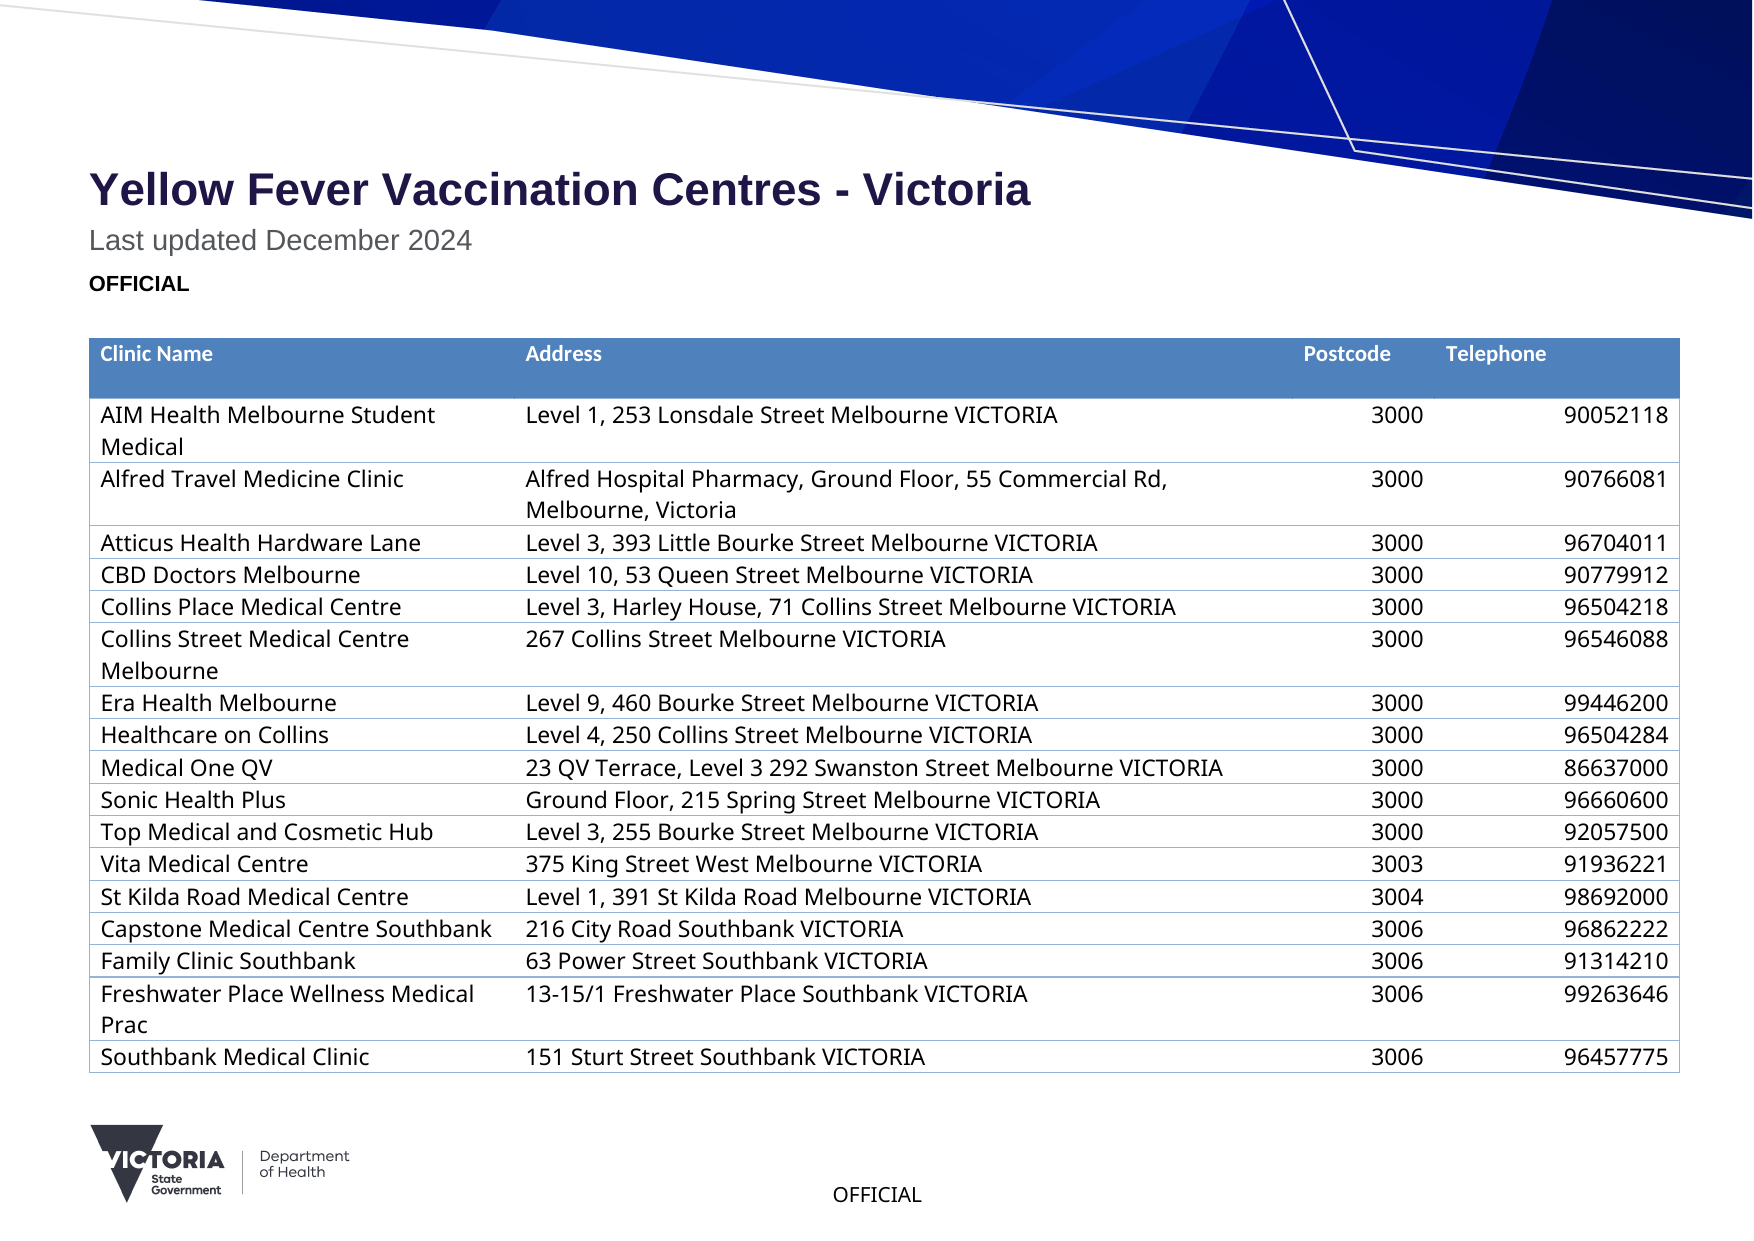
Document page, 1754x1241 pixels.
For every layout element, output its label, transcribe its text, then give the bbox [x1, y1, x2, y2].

table_cell 90052118 [1435, 399, 1679, 462]
table_cell Level 3, 393 Little Bourke Street Melbourne VICTORIA [514, 526, 1292, 558]
table_cell Ground Floor, 215 Spring Street Melbourne VICTORIA [514, 784, 1292, 815]
table_cell Level 10, 53 Queen Street Melbourne VICTORIA [514, 559, 1292, 590]
table_cell Healthcare on Collins [90, 719, 514, 750]
table_cell 3006 [1292, 1041, 1434, 1072]
table_cell Collins Place Medical Centre [90, 591, 514, 622]
table_cell CBD Doctors Melbourne [90, 559, 514, 590]
table_cell Collins Street Medical Centre Melbourne [90, 623, 514, 686]
table_header Yellow Fever Vaccination Centres - Victoria [89, 162, 1329, 223]
table_cell Vita Medical Centre [90, 848, 514, 879]
picture [0, 0, 1753, 223]
table_cell 3000 [1292, 399, 1434, 462]
table_cell St Kilda Road Medical Centre [90, 881, 514, 912]
table_cell 3000 [1292, 816, 1434, 847]
table_cell 96457775 [1435, 1041, 1679, 1072]
table_cell 92057500 [1435, 816, 1679, 847]
table_cell 91314210 [1435, 945, 1679, 976]
table_header Postcode [1293, 339, 1434, 398]
table_cell 91936221 [1435, 848, 1679, 879]
table_cell Top Medical and Cosmetic Hub [90, 816, 514, 847]
table_cell Level 1, 253 Lonsdale Street Melbourne VICTORIA [514, 399, 1292, 462]
table_cell 3000 [1292, 623, 1434, 686]
table_header Clinic Name [90, 339, 514, 398]
table_cell 96660600 [1435, 784, 1679, 815]
table_cell 13-15/1 Freshwater Place Southbank VICTORIA [514, 978, 1292, 1040]
table_cell Medical One QV [90, 751, 514, 783]
table_cell 86637000 [1435, 751, 1679, 783]
table_cell Level 3, Harley House, 71 Collins Street Melbourne VICTORIA [514, 591, 1292, 622]
table_cell 3004 [1292, 881, 1434, 912]
table_cell Southbank Medical Clinic [90, 1041, 514, 1072]
table_cell 99263646 [1435, 978, 1679, 1040]
table_cell 3000 [1292, 719, 1434, 750]
table_cell 3000 [1292, 526, 1434, 558]
table_cell 375 King Street West Melbourne VICTORIA [514, 848, 1292, 879]
table_cell 63 Power Street Southbank VICTORIA [514, 945, 1292, 976]
table_header Telephone [1435, 339, 1679, 398]
table_cell 96704011 [1435, 526, 1679, 558]
table_cell 3000 [1292, 751, 1434, 783]
table_cell AIM Health Melbourne Student Medical [90, 399, 514, 462]
table_cell Atticus Health Hardware Lane [90, 526, 514, 558]
table_cell 3000 [1292, 591, 1434, 622]
table_cell Sonic Health Plus [90, 784, 514, 815]
table_cell 3000 [1292, 463, 1434, 525]
table_cell 3000 [1292, 784, 1434, 815]
table_cell [89, 267, 1329, 296]
table_cell 90766081 [1435, 463, 1679, 525]
table_cell Level 4, 250 Collins Street Melbourne VICTORIA [514, 719, 1292, 750]
table_cell 3006 [1292, 945, 1434, 976]
table_cell Era Health Melbourne [90, 687, 514, 718]
table_cell 90779912 [1435, 559, 1679, 590]
table_cell 3000 [1292, 687, 1434, 718]
table_cell 96504284 [1435, 719, 1679, 750]
table_cell 96504218 [1435, 591, 1679, 622]
table_cell Family Clinic Southbank [90, 945, 514, 976]
table_cell Last updated December 2024 [89, 223, 1329, 267]
table_cell 267 Collins Street Melbourne VICTORIA [514, 623, 1292, 686]
table_cell 151 Sturt Street Southbank VICTORIA [514, 1041, 1292, 1072]
table_cell Level 1, 391 St Kilda Road Melbourne VICTORIA [514, 881, 1292, 912]
table_cell 96546088 [1435, 623, 1679, 686]
table_cell 3003 [1292, 848, 1434, 879]
table_cell 23 QV Terrace, Level 3 292 Swanston Street Melbourne VICTORIA [514, 751, 1292, 783]
table_cell Level 9, 460 Bourke Street Melbourne VICTORIA [514, 687, 1292, 718]
table_cell 99446200 [1435, 687, 1679, 718]
table_cell 3006 [1292, 978, 1434, 1040]
table_header Address [515, 339, 1292, 398]
table_cell Level 3, 255 Bourke Street Melbourne VICTORIA [514, 816, 1292, 847]
picture [0, 1092, 1754, 1241]
table_cell 3006 [1292, 913, 1434, 944]
table_cell Capstone Medical Centre Southbank [90, 913, 514, 944]
table_cell 98692000 [1435, 881, 1679, 912]
table_cell 3000 [1292, 559, 1434, 590]
table_cell 96862222 [1435, 913, 1679, 944]
table_cell Alfred Hospital Pharmacy, Ground Floor, 55 Commercial Rd, Melbourne, Victoria [514, 463, 1292, 525]
table_cell 216 City Road Southbank VICTORIA [514, 913, 1292, 944]
table_cell Freshwater Place Wellness Medical Prac [90, 978, 514, 1040]
table_cell Alfred Travel Medicine Clinic [90, 463, 514, 525]
